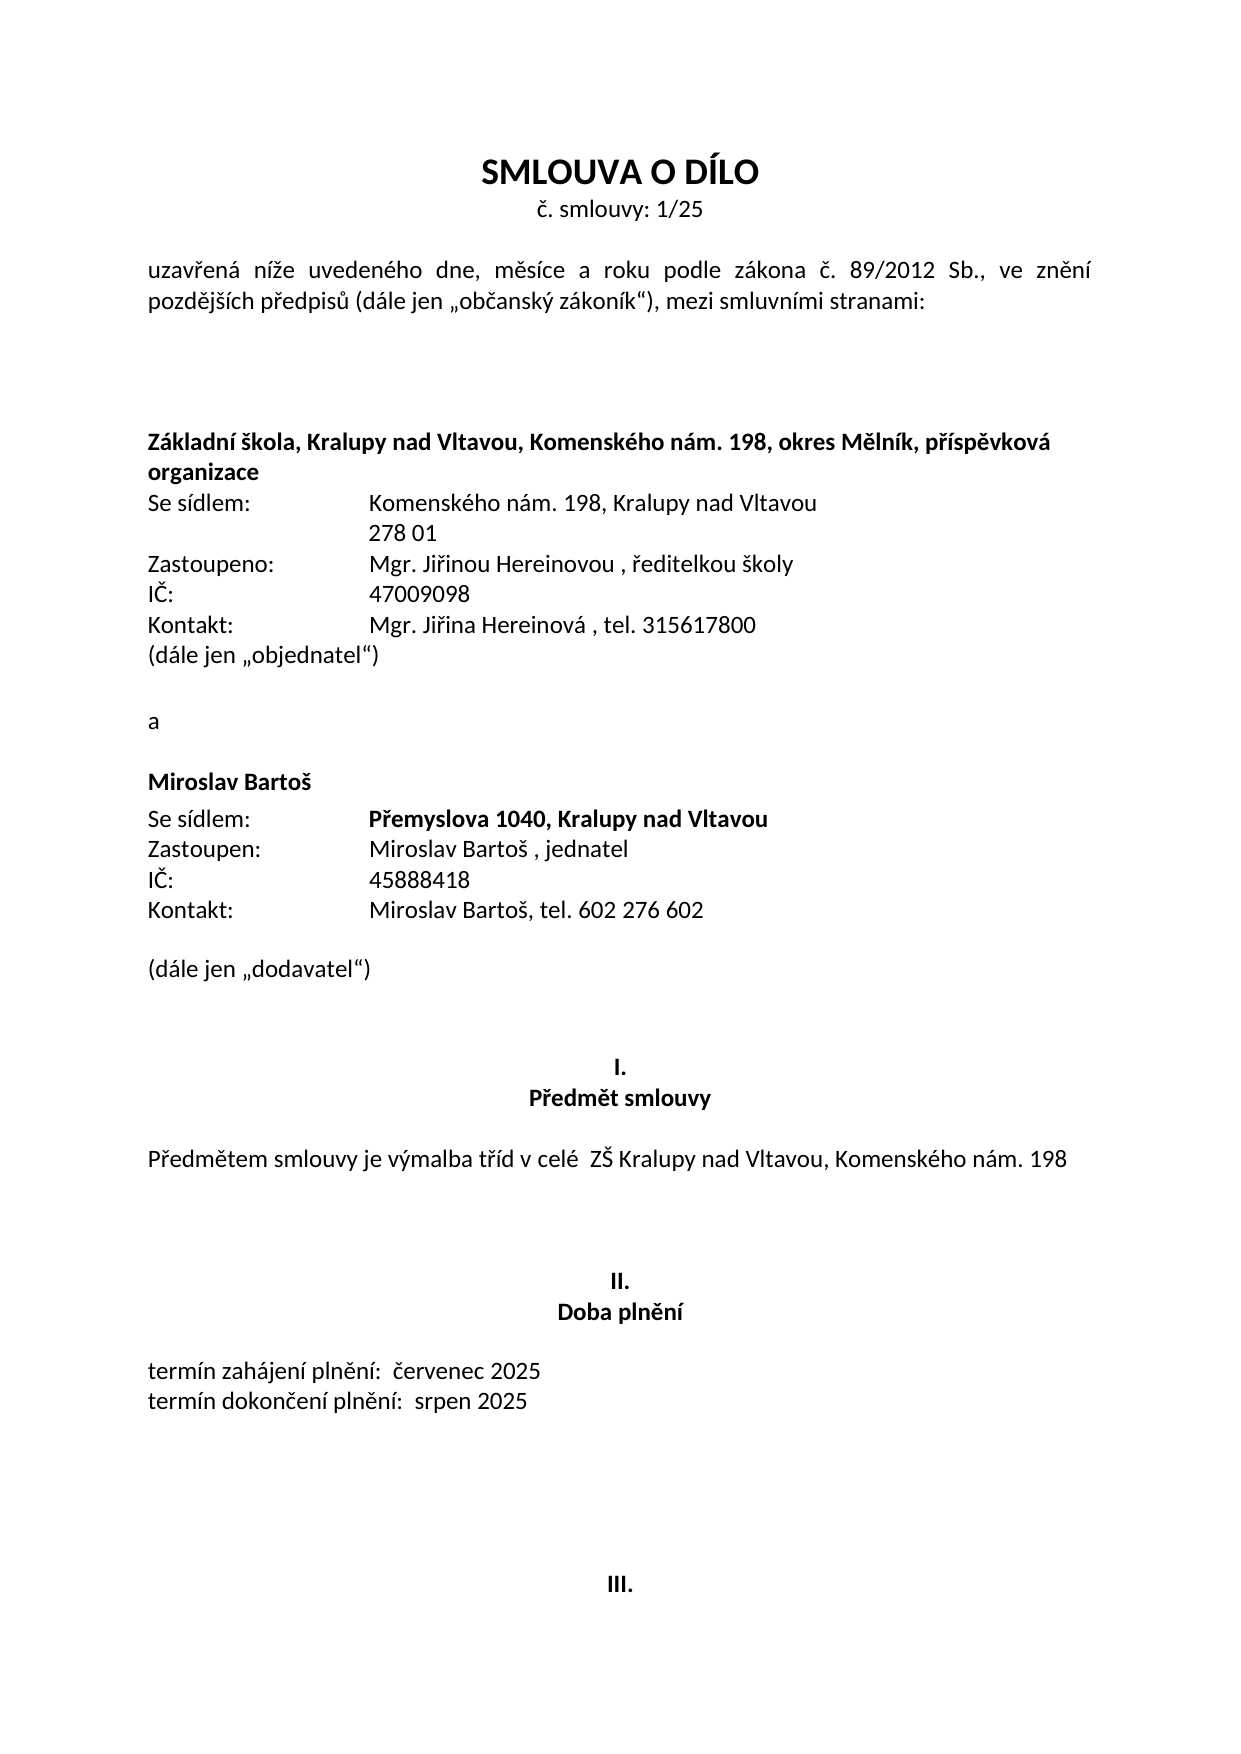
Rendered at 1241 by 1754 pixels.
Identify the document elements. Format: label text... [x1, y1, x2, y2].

text uzavřená níže uvedeného dne, měsíce a roku podle zákona č. 89/2012 Sb., ve znění pozdějších předpisů (dále jen „občanský zákoník“), mezi smluvními stranami: [148, 254, 1093, 316]
text SMLOUVA O DÍLO [148, 148, 1093, 193]
text Se sídlem: Přemyslova 1040, Kralupy nad Vltavou [148, 803, 1093, 833]
text Zastoupeno: Mgr. Jiřinou Hereinovou , ředitelkou školy [148, 548, 1093, 578]
text Základní škola, Kralupy nad Vltavou, Komenského nám. 198, okres Mělník, příspěvková organizace [148, 426, 1093, 487]
text III. [148, 1568, 1093, 1599]
text Kontakt: Miroslav Bartoš, tel. 602 276 602 [148, 894, 1093, 925]
text termín zahájení plnění: červenec 2025 [148, 1355, 1093, 1385]
text Kontakt: Mgr. Jiřina Hereinová , tel. 315617800 [148, 609, 1093, 639]
text termín dokončení plnění: srpen 2025 [148, 1385, 1093, 1416]
text a [148, 705, 1093, 736]
text č. smlouvy: 1/25 [148, 193, 1093, 224]
text Předmětem smlouvy je výmalba tříd v celé ZŠ Kralupy nad Vltavou, Komenského nám. 198 [148, 1143, 1093, 1173]
text IČ: 47009098 [148, 578, 1093, 609]
text II. [148, 1265, 1093, 1296]
text 278 01 [148, 517, 1093, 548]
text Miroslav Bartoš [148, 766, 1093, 797]
text Předmět smlouvy [148, 1082, 1093, 1112]
text Zastoupen: Miroslav Bartoš , jednatel [148, 833, 1093, 864]
text (dále jen „dodavatel“) [148, 954, 1093, 984]
text Doba plnění [148, 1296, 1093, 1326]
text Se sídlem: Komenského nám. 198, Kralupy nad Vltavou [148, 487, 1093, 517]
text (dále jen „objednatel“) [148, 639, 1093, 670]
text IČ: 45888418 [148, 864, 1093, 894]
text I. [148, 1051, 1093, 1082]
